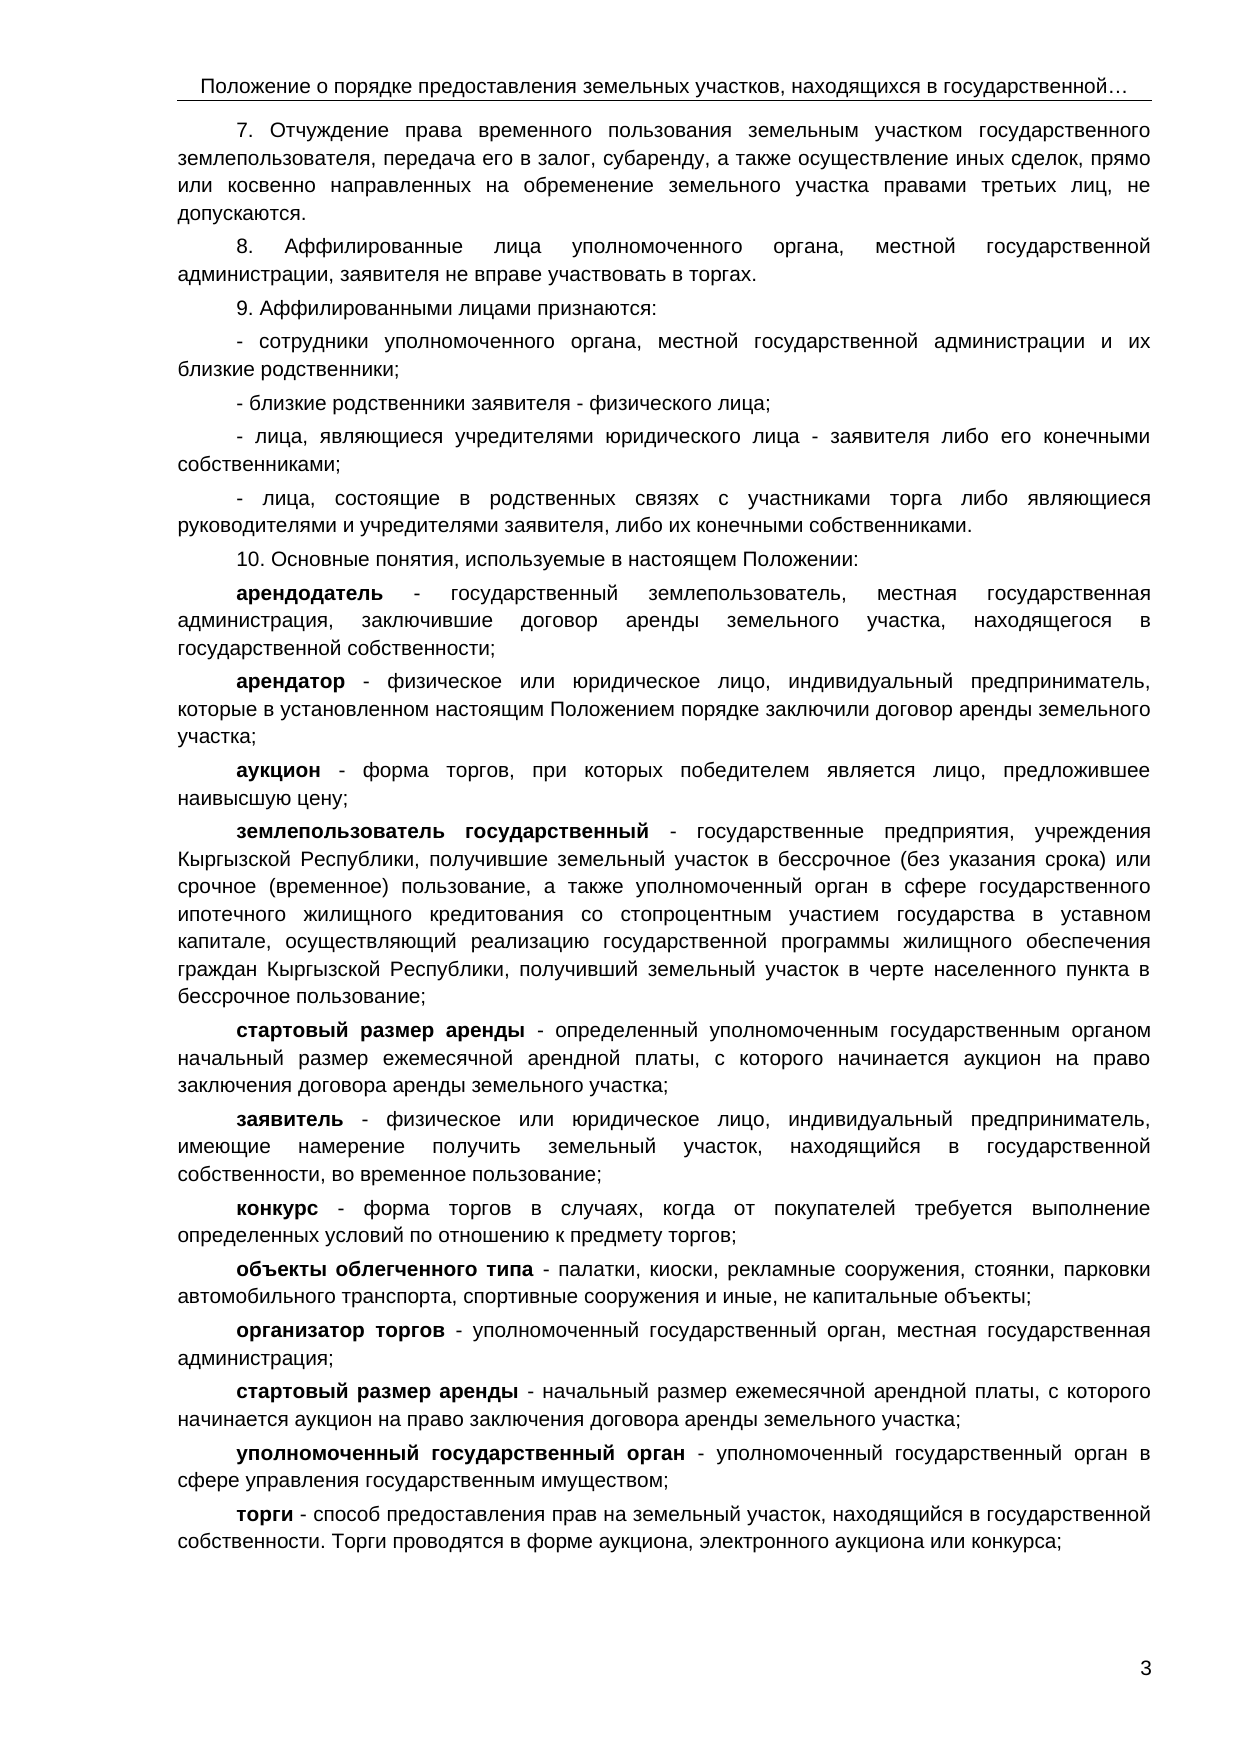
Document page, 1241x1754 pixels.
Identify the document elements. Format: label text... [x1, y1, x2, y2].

text - лица, являющиеся учредителями юридического лица - заявителя либо его конечными собственниками; [177, 424, 1152, 476]
text землепользователь государственный - государственные предприятия, учреждения Кыргызской Республики, получившие земельный участок в бессрочное (без указания срока) или срочное (временное) пользование, а также уполномоченный орган в сфере государственного ипотечного жилищного кредитования со стопроцентным участием государства в уставном капитале, осуществляющий реализацию государственной программы жилищного обеспечения граждан Кыргызской Республики, получивший земельный участок в черте населенного пункта в бессрочное пользование; [177, 819, 1152, 1008]
text арендодатель - государственный землепользователь, местная государственная администрация, заключившие договор аренды земельного участка, находящегося в государственной собственности; [177, 581, 1152, 659]
text торги - способ предоставления прав на земельный участок, находящийся в государственной собственности. Торги проводятся в форме аукциона, электронного аукциона или конкурса; [177, 1502, 1152, 1553]
text - близкие родственники заявителя - физического лица; [177, 391, 1152, 414]
text 9. Аффилированными лицами признаются: [177, 296, 1152, 319]
text - сотрудники уполномоченного органа, местной государственной администрации и их близкие родственники; [177, 329, 1152, 381]
text арендатор - физическое или юридическое лицо, индивидуальный предприниматель, которые в установленном настоящим Положением порядке заключили договор аренды земельного участка; [177, 669, 1152, 748]
text 10. Основные понятия, используемые в настоящем Положении: [177, 547, 1152, 571]
text уполномоченный государственный орган - уполномоченный государственный орган в сфере управления государственным имуществом; [177, 1441, 1152, 1492]
text заявитель - физическое или юридическое лицо, индивидуальный предприниматель, имеющие намерение получить земельный участок, находящийся в государственной собственности, во временное пользование; [177, 1107, 1152, 1186]
text объекты облегченного типа - палатки, киоски, рекламные сооружения, стоянки, парковки автомобильного транспорта, спортивные сооружения и иные, не капитальные объекты; [177, 1257, 1152, 1308]
text конкурс - форма торгов в случаях, когда от покупателей требуется выполнение определенных условий по отношению к предмету торгов; [177, 1196, 1152, 1247]
text стартовый размер аренды - начальный размер ежемесячной арендной платы, с которого начинается аукцион на право заключения договора аренды земельного участка; [177, 1379, 1152, 1431]
text организатор торгов - уполномоченный государственный орган, местная государственная администрация; [177, 1318, 1152, 1369]
text 8. Аффилированные лица уполномоченного органа, местной государственной администрации, заявителя не вправе участвовать в торгах. [177, 234, 1152, 286]
text - лица, состоящие в родственных связях с участниками торга либо являющиеся руководителями и учредителями заявителя, либо их конечными собственниками. [177, 486, 1152, 537]
text 7. Отчуждение права временного пользования земельным участком государственного землепользователя, передача его в залог, субаренду, а также осуществление иных сделок, прямо или косвенно направленных на обременение земельного участка правами третьих лиц, не допускаются. [177, 118, 1152, 224]
text аукцион - форма торгов, при которых победителем является лицо, предложившее наивысшую цену; [177, 758, 1152, 809]
text стартовый размер аренды - определенный уполномоченным государственным органом начальный размер ежемесячной арендной платы, с которого начинается аукцион на право заключения договора аренды земельного участка; [177, 1018, 1152, 1097]
